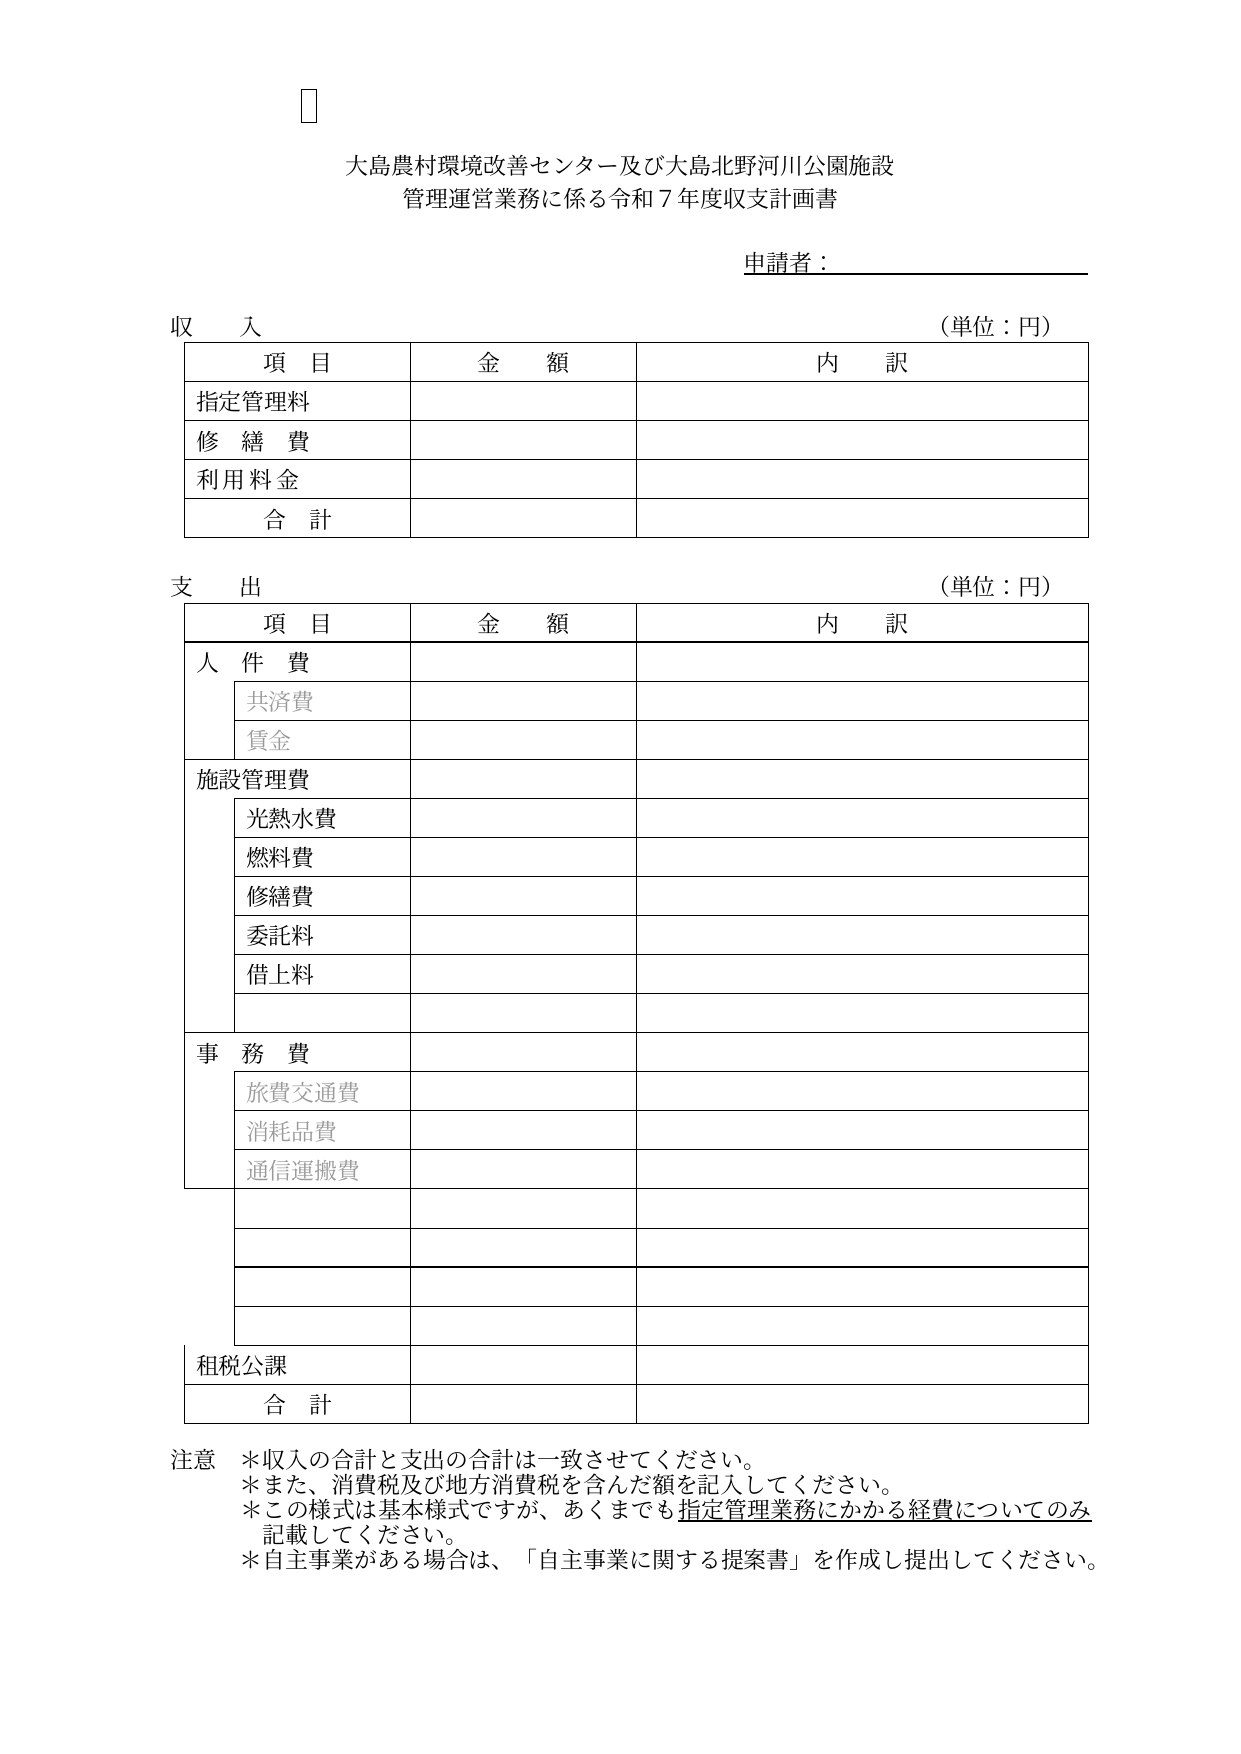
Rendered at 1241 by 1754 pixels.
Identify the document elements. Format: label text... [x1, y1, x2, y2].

table_cell [637, 460, 1088, 498]
table_cell 委託料 [235, 916, 410, 954]
table_cell 合 計 [185, 1385, 410, 1423]
table_header 金 額 [411, 343, 636, 381]
table_header 金 額 [411, 604, 636, 641]
table_cell [637, 643, 1088, 681]
table_cell 通信運搬費 [235, 1150, 410, 1188]
table_cell [637, 1268, 1088, 1306]
table_cell 修繕費 [235, 877, 410, 915]
text 収 入 （単位：円） [148, 309, 1092, 342]
table_cell [411, 421, 636, 459]
table_cell [185, 1071, 234, 1188]
table_cell 賃金 [235, 721, 410, 759]
table_cell [637, 1150, 1088, 1188]
table_cell [411, 1150, 636, 1188]
text 支 出 （単位：円） [148, 569, 1092, 602]
table_cell 光熱水費 [235, 799, 410, 837]
table_cell [235, 1307, 410, 1344]
table_cell [637, 916, 1088, 954]
table_cell 旅費交通費 [235, 1072, 410, 1110]
table_cell [411, 1307, 636, 1344]
text 管理運営業務に係る令和７年度収支計画書 [148, 181, 1092, 213]
table_cell [411, 799, 636, 837]
table_cell 租税公課 [185, 1345, 410, 1384]
table_cell [637, 994, 1088, 1032]
table_cell [411, 1268, 636, 1306]
table_cell [637, 382, 1088, 420]
table_cell [235, 1268, 410, 1306]
table_cell [637, 1111, 1088, 1149]
table_cell [185, 681, 234, 759]
table_cell [411, 1033, 636, 1071]
table_cell [637, 955, 1088, 993]
table_cell [411, 955, 636, 993]
table_cell [637, 499, 1088, 537]
table_cell [185, 798, 234, 1032]
table_cell 修 繕 費 [185, 421, 410, 459]
table_header 内 訳 [637, 343, 1088, 381]
table_cell [637, 1229, 1088, 1266]
table_header 項 目 [185, 343, 410, 381]
table_cell 指定管理料 [185, 382, 410, 420]
table_cell 燃料費 [235, 838, 410, 876]
table_cell [235, 1189, 410, 1227]
table_cell 借上料 [235, 955, 410, 993]
table_cell [411, 838, 636, 876]
table_cell 共済費 [235, 682, 410, 719]
table_cell [411, 721, 636, 759]
text ＊この様式は基本様式ですが、あくまでも指定管理業務にかかる経費についてのみ記載してください。 [148, 1499, 1092, 1549]
table_cell [235, 994, 410, 1032]
table_cell [637, 1189, 1088, 1227]
table_cell [637, 682, 1088, 719]
table_cell 利用料金 [185, 460, 410, 498]
table_cell [411, 1229, 636, 1266]
table_cell [637, 1346, 1088, 1384]
table_cell [411, 916, 636, 954]
table_cell 事 務 費 [185, 1033, 410, 1071]
table_cell 合 計 [185, 499, 410, 537]
table_cell [411, 1072, 636, 1110]
table_header 内 訳 [637, 604, 1088, 641]
text 申請者： [148, 245, 1092, 278]
table_cell [411, 760, 636, 798]
table_cell [411, 1189, 636, 1227]
table_cell [411, 643, 636, 681]
table_cell [637, 1307, 1088, 1344]
table_cell 人 件 費 [185, 643, 410, 681]
table_cell [637, 877, 1088, 915]
table_cell [411, 460, 636, 498]
text 注意 ＊収入の合計と支出の合計は一致させてください。 [148, 1449, 1092, 1474]
table_cell [411, 877, 636, 915]
table_cell [411, 499, 636, 537]
table_cell 消耗品費 [235, 1111, 410, 1149]
table_cell [411, 382, 636, 420]
text 大島農村環境改善センター及び大島北野河川公園施設 [148, 148, 1092, 181]
table_cell [637, 721, 1088, 759]
table_cell [637, 838, 1088, 876]
table_cell [637, 760, 1088, 798]
text ＊自主事業がある場合は、「自主事業に関する提案書」を作成し提出してください。 [239, 1549, 1092, 1574]
table_cell [637, 1033, 1088, 1071]
table_header 項 目 [185, 604, 410, 641]
table_cell [411, 994, 636, 1032]
table_cell [411, 1385, 636, 1423]
table_cell [637, 1385, 1088, 1423]
table_cell [411, 1111, 636, 1149]
table_cell 施設管理費 [185, 760, 410, 798]
table_cell [637, 421, 1088, 459]
table_cell [235, 1229, 410, 1266]
table_cell [411, 682, 636, 719]
table_cell [411, 1346, 636, 1384]
table_cell [637, 799, 1088, 837]
text ＊また、消費税及び地方消費税を含んだ額を記入してください。 [148, 1474, 1092, 1499]
table_cell [637, 1072, 1088, 1110]
